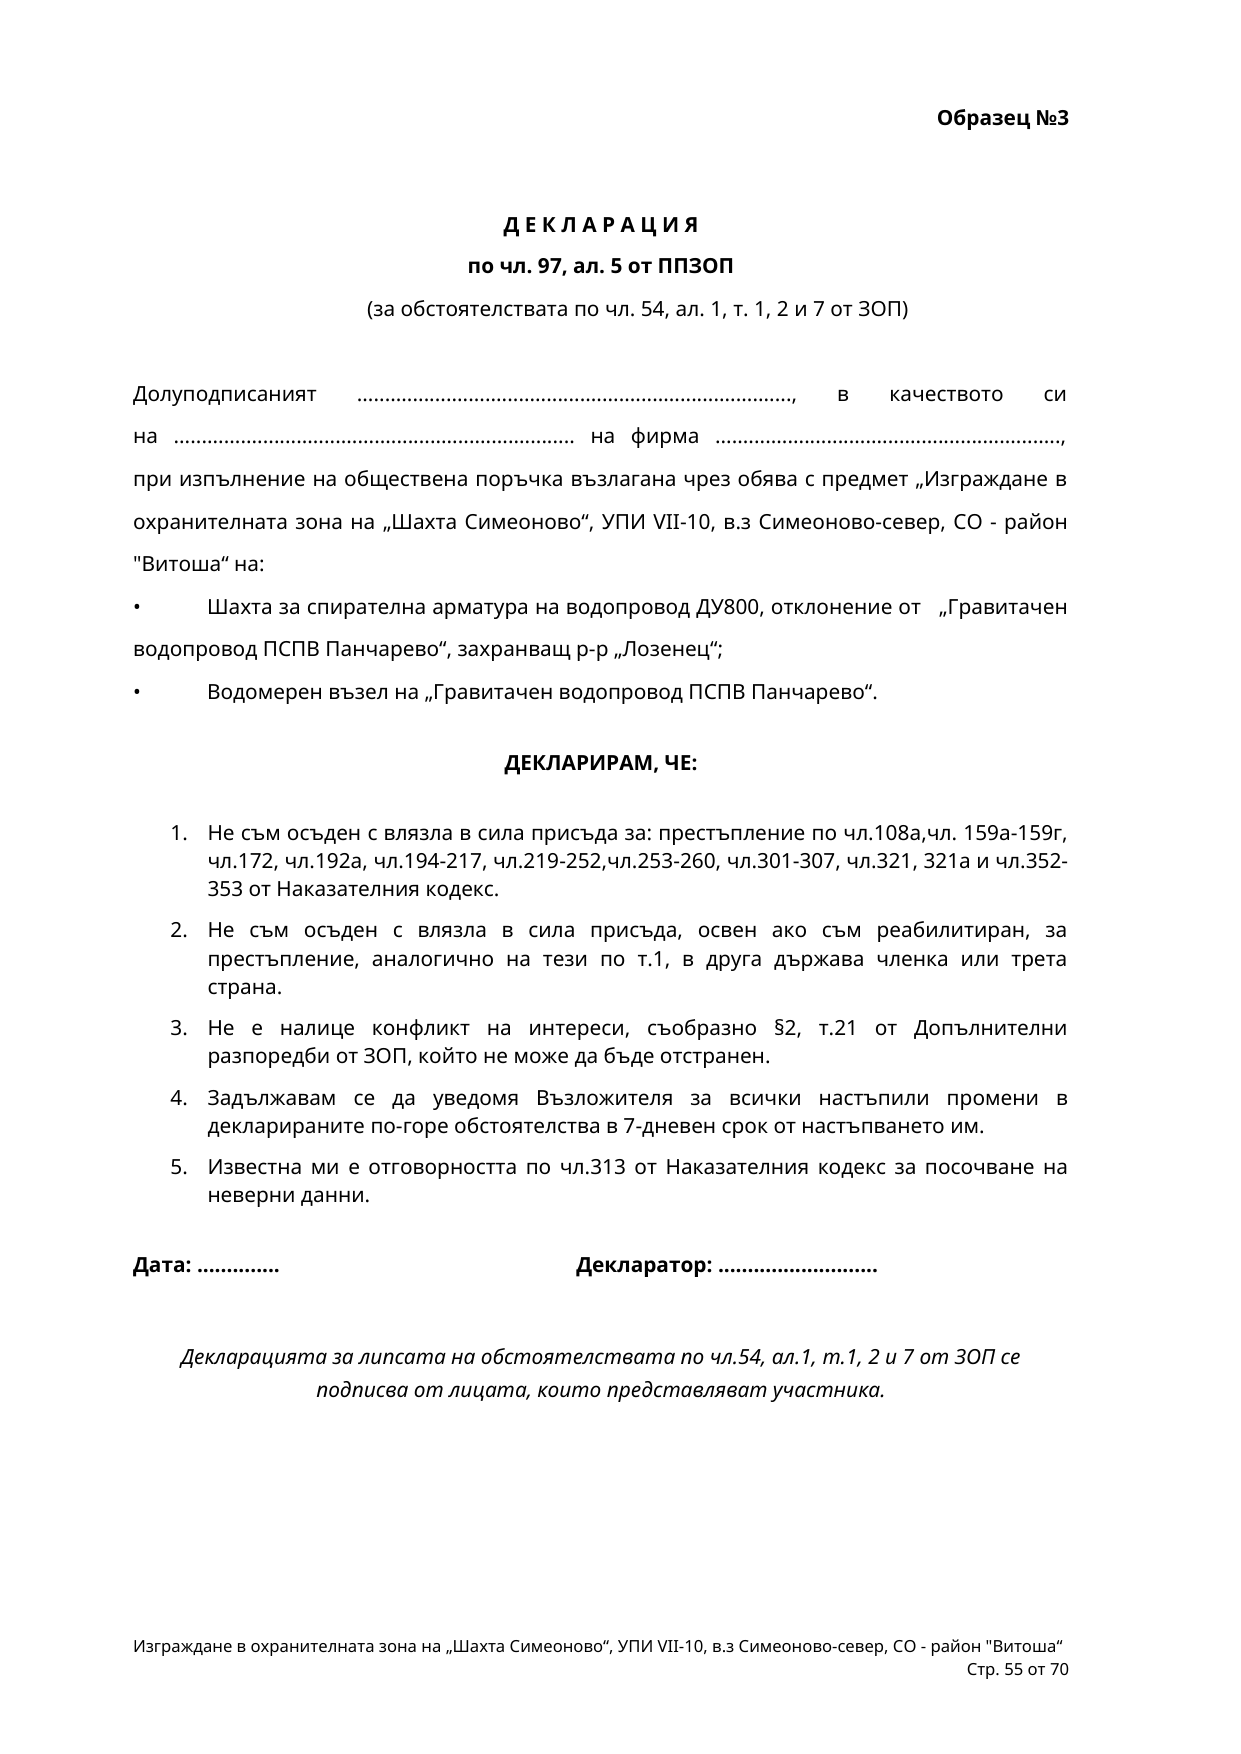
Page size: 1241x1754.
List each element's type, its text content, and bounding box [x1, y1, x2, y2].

text Долуподписаният .............................................................................., в качеството си на ........................................................................ на фирма .............................................................., при изпълнение на обществена поръчка възлагана чрез обява с предмет „Изграждане в охранителната зона на „Шахта Симеоново“, УПИ VII-10, в.з Симеоново-север, СО - район "Витоша“ на: [133, 379, 1069, 578]
text Д Е К Л А Р А Ц И Я [133, 210, 1069, 239]
text ДЕКЛАРИРАМ, ЧЕ: [133, 748, 1069, 777]
text по чл. 97, ал. 5 от ППЗОП [133, 251, 1069, 279]
text • Водомерен възел на „Гравитачен водопровод ПСПВ Панчарево“. [133, 677, 1069, 706]
text • Шахта за спирателна арматура на водопровод ДУ800, отклонение от „Гравитачен водопровод ПСПВ Панчарево“, захранващ р-р „Лозенец“; [133, 592, 1069, 663]
list Не съм осъден с влязла в сила присъда за: престъпление по чл.108а,чл. 159а-159г, чл.172, чл.192а, чл.194-217, чл.219-252,чл.253-260, чл.301-307, чл.321, 321а и чл.352-353 от Наказателния кодекс. [170, 818, 1069, 903]
text Декларацията за липсата на обстоятелствата по чл.54, ал.1, т.1, 2 и 7 от ЗОП се подписва от лицата, които представляват участника. [133, 1342, 1069, 1403]
list Задължавам се да уведомя Възложителя за всички настъпили промени в декларираните по-горе обстоятелства в 7-дневен срок от настъпването им. [170, 1083, 1069, 1139]
text Дата: .............. Декларатор: ........................... [133, 1250, 1069, 1278]
list Не съм осъден с влязла в сила присъда, освен ако съм реабилитиран, за престъпление, аналогично на тези по т.1, в друга държава членка или трета страна. [170, 915, 1069, 1001]
list Известна ми е отговорността по чл.313 от Наказателния кодекс за посочване на неверни данни. [170, 1152, 1069, 1209]
text Образец №3 [133, 103, 1069, 132]
list Не е налице конфликт на интереси, съобразно §2, т.21 от Допълнителни разпоредби от ЗОП, който не може да бъде отстранен. [170, 1013, 1069, 1070]
text (за обстоятелствата по чл. 54, ал. 1, т. 1, 2 и 7 от ЗОП) [207, 294, 1069, 322]
